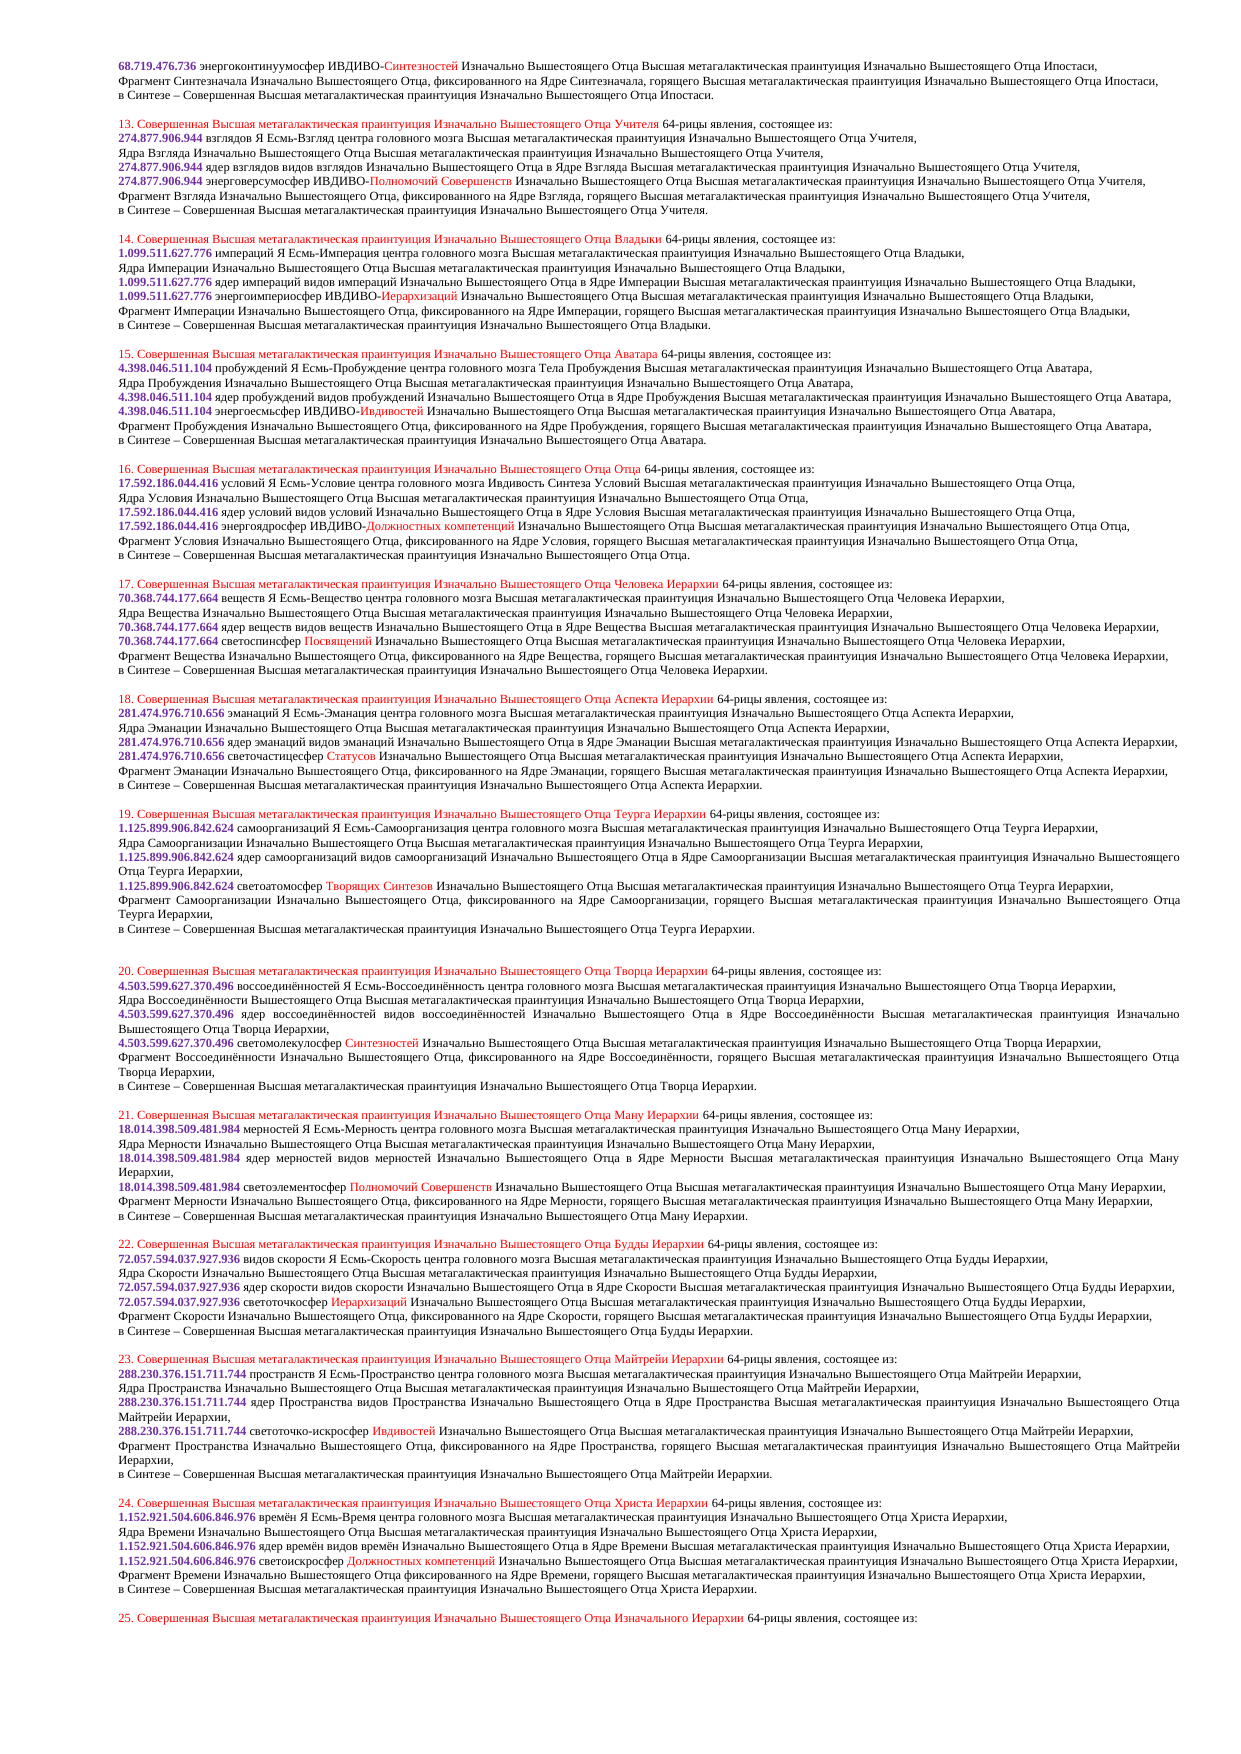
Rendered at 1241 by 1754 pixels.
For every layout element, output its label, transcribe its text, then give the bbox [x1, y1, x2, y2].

text 17.592.186.044.416 энергоядросфер ИВДИВО-Должностных компетенций Изначально Вышестоящего Отца Высшая метагалактическая праинтуиция Изначально Вышестоящего Отца Отца, [118, 519, 1181, 533]
text Ядра Времени Изначально Вышестоящего Отца Высшая метагалактическая праинтуиция Изначально Вышестоящего Отца Христа Иерархии, [118, 1524, 1181, 1539]
text Ядра Пробуждения Изначально Вышестоящего Отца Высшая метагалактическая праинтуиция Изначально Вышестоящего Отца Аватара, [118, 375, 1181, 390]
text 13. Совершенная Высшая метагалактическая праинтуиция Изначально Вышестоящего Отца Учителя 64-рицы явления, состоящее из: [118, 117, 1181, 131]
text 70.368.744.177.664 светоспинсфер Посвящений Изначально Вышестоящего Отца Высшая метагалактическая праинтуиция Изначально Вышестоящего Отца Человека Иерархии, [118, 634, 1181, 648]
text 281.474.976.710.656 ядер эманаций видов эманаций Изначально Вышестоящего Отца в Ядре Эманации Высшая метагалактическая праинтуиция Изначально Вышестоящего Отца Аспекта Иерархии, [118, 735, 1181, 749]
text 14. Совершенная Высшая метагалактическая праинтуиция Изначально Вышестоящего Отца Владыки 64-рицы явления, состоящее из: [118, 232, 1181, 246]
text в Синтезе – Совершенная Высшая метагалактическая праинтуиция Изначально Вышестоящего Отца Владыки. [118, 318, 1181, 332]
text 18.014.398.509.481.984 светоэлементосфер Полномочий Совершенств Изначально Вышестоящего Отца Высшая метагалактическая праинтуиция Изначально Вышестоящего Отца Ману Иерархии, [118, 1179, 1181, 1194]
text Ядра Скорости Изначально Вышестоящего Отца Высшая метагалактическая праинтуиция Изначально Вышестоящего Отца Будды Иерархии, [118, 1266, 1181, 1280]
text в Синтезе – Совершенная Высшая метагалактическая праинтуиция Изначально Вышестоящего Отца Майтрейи Иерархии. [118, 1467, 1181, 1481]
text 1.099.511.627.776 энергоимпериосфер ИВДИВО-Иерархизаций Изначально Вышестоящего Отца Высшая метагалактическая праинтуиция Изначально Вышестоящего Отца Владыки, [118, 289, 1181, 303]
text Ядра Взгляда Изначально Вышестоящего Отца Высшая метагалактическая праинтуиция Изначально Вышестоящего Отца Учителя, [118, 145, 1181, 160]
text 19. Совершенная Высшая метагалактическая праинтуиция Изначально Вышестоящего Отца Теурга Иерархии 64-рицы явления, состоящее из: [118, 807, 1181, 821]
text 281.474.976.710.656 светочастицесфер Статусов Изначально Вышестоящего Отца Высшая метагалактическая праинтуиция Изначально Вышестоящего Отца Аспекта Иерархии, [118, 749, 1181, 763]
text Фрагмент Вещества Изначально Вышестоящего Отца, фиксированного на Ядре Вещества, горящего Высшая метагалактическая праинтуиция Изначально Вышестоящего Отца Человека Иерархии, [118, 648, 1181, 663]
text 4.398.046.511.104 энергоесмьсфер ИВДИВО-Ивдивостей Изначально Вышестоящего Отца Высшая метагалактическая праинтуиция Изначально Вышестоящего Отца Аватара, [118, 404, 1181, 418]
text 72.057.594.037.927.936 ядер скорости видов скорости Изначально Вышестоящего Отца в Ядре Скорости Высшая метагалактическая праинтуиция Изначально Вышестоящего Отца Будды Иерархии, [118, 1280, 1181, 1294]
text 1.152.921.504.606.846.976 времён Я Есмь-Время центра головного мозга Высшая метагалактическая праинтуиция Изначально Вышестоящего Отца Христа Иерархии, [118, 1510, 1181, 1524]
text 23. Совершенная Высшая метагалактическая праинтуиция Изначально Вышестоящего Отца Майтрейи Иерархии 64-рицы явления, состоящее из: [118, 1352, 1181, 1366]
text в Синтезе – Совершенная Высшая метагалактическая праинтуиция Изначально Вышестоящего Отца Отца. [118, 548, 1181, 562]
text 288.230.376.151.711.744 ядер Пространства видов Пространства Изначально Вышестоящего Отца в Ядре Пространства Высшая метагалактическая праинтуиция Изначально Вышестоящего Отца Майтрейи Иерархии, [118, 1395, 1181, 1424]
text в Синтезе – Совершенная Высшая метагалактическая праинтуиция Изначально Вышестоящего Отца Аватара. [118, 433, 1181, 447]
text 16. Совершенная Высшая метагалактическая праинтуиция Изначально Вышестоящего Отца Отца 64-рицы явления, состоящее из: [118, 462, 1181, 476]
text Фрагмент Воссоединённости Изначально Вышестоящего Отца, фиксированного на Ядре Воссоединённости, горящего Высшая метагалактическая праинтуиция Изначально Вышестоящего Отца Творца Иерархии, [118, 1050, 1181, 1079]
text в Синтезе – Совершенная Высшая метагалактическая праинтуиция Изначально Вышестоящего Отца Учителя. [118, 203, 1181, 217]
text 17.592.186.044.416 ядер условий видов условий Изначально Вышестоящего Отца в Ядре Условия Высшая метагалактическая праинтуиция Изначально Вышестоящего Отца Отца, [118, 505, 1181, 519]
text Ядра Самоорганизации Изначально Вышестоящего Отца Высшая метагалактическая праинтуиция Изначально Вышестоящего Отца Теурга Иерархии, [118, 835, 1181, 850]
text 1.099.511.627.776 ядер импераций видов импераций Изначально Вышестоящего Отца в Ядре Имперации Высшая метагалактическая праинтуиция Изначально Вышестоящего Отца Владыки, [118, 275, 1181, 289]
text Фрагмент Взгляда Изначально Вышестоящего Отца, фиксированного на Ядре Взгляда, горящего Высшая метагалактическая праинтуиция Изначально Вышестоящего Отца Учителя, [118, 188, 1181, 203]
text 1.125.899.906.842.624 светоатомосфер Творящих Синтезов Изначально Вышестоящего Отца Высшая метагалактическая праинтуиция Изначально Вышестоящего Отца Теурга Иерархии, [118, 878, 1181, 893]
text в Синтезе – Совершенная Высшая метагалактическая праинтуиция Изначально Вышестоящего Отца Теурга Иерархии. [118, 922, 1181, 936]
text Фрагмент Пробуждения Изначально Вышестоящего Отца, фиксированного на Ядре Пробуждения, горящего Высшая метагалактическая праинтуиция Изначально Вышестоящего Отца Аватара, [118, 418, 1181, 433]
text 1.099.511.627.776 импераций Я Есмь-Имперация центра головного мозга Высшая метагалактическая праинтуиция Изначально Вышестоящего Отца Владыки, [118, 246, 1181, 260]
text 24. Совершенная Высшая метагалактическая праинтуиция Изначально Вышестоящего Отца Христа Иерархии 64-рицы явления, состоящее из: [118, 1496, 1181, 1510]
text 1.125.899.906.842.624 самоорганизаций Я Есмь-Самоорганизация центра головного мозга Высшая метагалактическая праинтуиция Изначально Вышестоящего Отца Теурга Иерархии, [118, 821, 1181, 835]
text в Синтезе – Совершенная Высшая метагалактическая праинтуиция Изначально Вышестоящего Отца Ману Иерархии. [118, 1208, 1181, 1223]
text 4.503.599.627.370.496 воссоединённостей Я Есмь-Воссоединённость центра головного мозга Высшая метагалактическая праинтуиция Изначально Вышестоящего Отца Творца Иерархии, [118, 978, 1181, 993]
text 22. Совершенная Высшая метагалактическая праинтуиция Изначально Вышестоящего Отца Будды Иерархии 64-рицы явления, состоящее из: [118, 1237, 1181, 1251]
text 17. Совершенная Высшая метагалактическая праинтуиция Изначально Вышестоящего Отца Человека Иерархии 64-рицы явления, состоящее из: [118, 577, 1181, 591]
text Фрагмент Синтезначала Изначально Вышестоящего Отца, фиксированного на Ядре Синтезначала, горящего Высшая метагалактическая праинтуиция Изначально Вышестоящего Отца Ипостаси, [118, 73, 1181, 88]
text 68.719.476.736 энергоконтинуумосфер ИВДИВО-Синтезностей Изначально Вышестоящего Отца Высшая метагалактическая праинтуиция Изначально Вышестоящего Отца Ипостаси, [118, 59, 1181, 73]
text Фрагмент Скорости Изначально Вышестоящего Отца, фиксированного на Ядре Скорости, горящего Высшая метагалактическая праинтуиция Изначально Вышестоящего Отца Будды Иерархии, [118, 1309, 1181, 1323]
text 274.877.906.944 энерговерсумосфер ИВДИВО-Полномочий Совершенств Изначально Вышестоящего Отца Высшая метагалактическая праинтуиция Изначально Вышестоящего Отца Учителя, [118, 174, 1181, 188]
text Фрагмент Времени Изначально Вышестоящего Отца фиксированного на Ядре Времени, горящего Высшая метагалактическая праинтуиция Изначально Вышестоящего Отца Христа Иерархии, [118, 1568, 1181, 1582]
text 1.125.899.906.842.624 ядер самоорганизаций видов самоорганизаций Изначально Вышестоящего Отца в Ядре Самоорганизации Высшая метагалактическая праинтуиция Изначально Вышестоящего Отца Теурга Иерархии, [118, 850, 1181, 878]
text 18.014.398.509.481.984 мерностей Я Есмь-Мерность центра головного мозга Высшая метагалактическая праинтуиция Изначально Вышестоящего Отца Ману Иерархии, [118, 1122, 1181, 1136]
text 4.503.599.627.370.496 ядер воссоединённостей видов воссоединённостей Изначально Вышестоящего Отца в Ядре Воссоединённости Высшая метагалактическая праинтуиция Изначально Вышестоящего Отца Творца Иерархии, [118, 1007, 1181, 1036]
text 274.877.906.944 ядер взглядов видов взглядов Изначально Вышестоящего Отца в Ядре Взгляда Высшая метагалактическая праинтуиция Изначально Вышестоящего Отца Учителя, [118, 160, 1181, 174]
text 20. Совершенная Высшая метагалактическая праинтуиция Изначально Вышестоящего Отца Творца Иерархии 64-рицы явления, состоящее из: [118, 964, 1181, 978]
text Ядра Вещества Изначально Вышестоящего Отца Высшая метагалактическая праинтуиция Изначально Вышестоящего Отца Человека Иерархии, [118, 605, 1181, 620]
text 70.368.744.177.664 ядер веществ видов веществ Изначально Вышестоящего Отца в Ядре Вещества Высшая метагалактическая праинтуиция Изначально Вышестоящего Отца Человека Иерархии, [118, 620, 1181, 634]
text Ядра Условия Изначально Вышестоящего Отца Высшая метагалактическая праинтуиция Изначально Вышестоящего Отца Отца, [118, 490, 1181, 505]
text 15. Совершенная Высшая метагалактическая праинтуиция Изначально Вышестоящего Отца Аватара 64-рицы явления, состоящее из: [118, 347, 1181, 361]
text Ядра Мерности Изначально Вышестоящего Отца Высшая метагалактическая праинтуиция Изначально Вышестоящего Отца Ману Иерархии, [118, 1136, 1181, 1151]
text Фрагмент Пространства Изначально Вышестоящего Отца, фиксированного на Ядре Пространства, горящего Высшая метагалактическая праинтуиция Изначально Вышестоящего Отца Майтрейи Иерархии, [118, 1438, 1181, 1467]
text Фрагмент Самоорганизации Изначально Вышестоящего Отца, фиксированного на Ядре Самоорганизации, горящего Высшая метагалактическая праинтуиция Изначально Вышестоящего Отца Теурга Иерархии, [118, 893, 1181, 922]
text 25. Совершенная Высшая метагалактическая праинтуиция Изначально Вышестоящего Отца Изначального Иерархии 64-рицы явления, состоящее из: [118, 1611, 1181, 1625]
text 21. Совершенная Высшая метагалактическая праинтуиция Изначально Вышестоящего Отца Ману Иерархии 64-рицы явления, состоящее из: [118, 1108, 1181, 1122]
text Фрагмент Условия Изначально Вышестоящего Отца, фиксированного на Ядре Условия, горящего Высшая метагалактическая праинтуиция Изначально Вышестоящего Отца Отца, [118, 533, 1181, 548]
text 17.592.186.044.416 условий Я Есмь-Условие центра головного мозга Ивдивость Синтеза Условий Высшая метагалактическая праинтуиция Изначально Вышестоящего Отца Отца, [118, 476, 1181, 490]
text 70.368.744.177.664 веществ Я Есмь-Вещество центра головного мозга Высшая метагалактическая праинтуиция Изначально Вышестоящего Отца Человека Иерархии, [118, 591, 1181, 605]
text 4.503.599.627.370.496 светомолекулосфер Синтезностей Изначально Вышестоящего Отца Высшая метагалактическая праинтуиция Изначально Вышестоящего Отца Творца Иерархии, [118, 1036, 1181, 1050]
text Ядра Имперации Изначально Вышестоящего Отца Высшая метагалактическая праинтуиция Изначально Вышестоящего Отца Владыки, [118, 260, 1181, 275]
text в Синтезе – Совершенная Высшая метагалактическая праинтуиция Изначально Вышестоящего Отца Творца Иерархии. [118, 1079, 1181, 1093]
text 288.230.376.151.711.744 пространств Я Есмь-Пространство центра головного мозга Высшая метагалактическая праинтуиция Изначально Вышестоящего Отца Майтрейи Иерархии, [118, 1366, 1181, 1381]
text 274.877.906.944 взглядов Я Есмь-Взгляд центра головного мозга Высшая метагалактическая праинтуиция Изначально Вышестоящего Отца Учителя, [118, 131, 1181, 145]
text 288.230.376.151.711.744 светоточко-искросфер Ивдивостей Изначально Вышестоящего Отца Высшая метагалактическая праинтуиция Изначально Вышестоящего Отца Майтрейи Иерархии, [118, 1424, 1181, 1438]
text 4.398.046.511.104 ядер пробуждений видов пробуждений Изначально Вышестоящего Отца в Ядре Пробуждения Высшая метагалактическая праинтуиция Изначально Вышестоящего Отца Аватара, [118, 390, 1181, 404]
text 72.057.594.037.927.936 светоточкосфер Иерархизаций Изначально Вышестоящего Отца Высшая метагалактическая праинтуиция Изначально Вышестоящего Отца Будды Иерархии, [118, 1294, 1181, 1309]
text Ядра Пространства Изначально Вышестоящего Отца Высшая метагалактическая праинтуиция Изначально Вышестоящего Отца Майтрейи Иерархии, [118, 1381, 1181, 1395]
text в Синтезе – Совершенная Высшая метагалактическая праинтуиция Изначально Вышестоящего Отца Аспекта Иерархии. [118, 778, 1181, 792]
text Фрагмент Мерности Изначально Вышестоящего Отца, фиксированного на Ядре Мерности, горящего Высшая метагалактическая праинтуиция Изначально Вышестоящего Отца Ману Иерархии, [118, 1194, 1181, 1208]
text в Синтезе – Совершенная Высшая метагалактическая праинтуиция Изначально Вышестоящего Отца Христа Иерархии. [118, 1582, 1181, 1596]
text Ядра Эманации Изначально Вышестоящего Отца Высшая метагалактическая праинтуиция Изначально Вышестоящего Отца Аспекта Иерархии, [118, 720, 1181, 735]
text в Синтезе – Совершенная Высшая метагалактическая праинтуиция Изначально Вышестоящего Отца Будды Иерархии. [118, 1323, 1181, 1338]
text 1.152.921.504.606.846.976 светоискросфер Должностных компетенций Изначально Вышестоящего Отца Высшая метагалактическая праинтуиция Изначально Вышестоящего Отца Христа Иерархии, [118, 1553, 1181, 1568]
text 18. Совершенная Высшая метагалактическая праинтуиция Изначально Вышестоящего Отца Аспекта Иерархии 64-рицы явления, состоящее из: [118, 692, 1181, 706]
text Фрагмент Эманации Изначально Вышестоящего Отца, фиксированного на Ядре Эманации, горящего Высшая метагалактическая праинтуиция Изначально Вышестоящего Отца Аспекта Иерархии, [118, 763, 1181, 778]
text Фрагмент Имперации Изначально Вышестоящего Отца, фиксированного на Ядре Имперации, горящего Высшая метагалактическая праинтуиция Изначально Вышестоящего Отца Владыки, [118, 303, 1181, 318]
text 1.152.921.504.606.846.976 ядер времён видов времён Изначально Вышестоящего Отца в Ядре Времени Высшая метагалактическая праинтуиция Изначально Вышестоящего Отца Христа Иерархии, [118, 1539, 1181, 1553]
text 18.014.398.509.481.984 ядер мерностей видов мерностей Изначально Вышестоящего Отца в Ядре Мерности Высшая метагалактическая праинтуиция Изначально Вышестоящего Отца Ману Иерархии, [118, 1151, 1181, 1179]
text 72.057.594.037.927.936 видов скорости Я Есмь-Скорость центра головного мозга Высшая метагалактическая праинтуиция Изначально Вышестоящего Отца Будды Иерархии, [118, 1251, 1181, 1266]
text Ядра Воссоединённости Вышестоящего Отца Высшая метагалактическая праинтуиция Изначально Вышестоящего Отца Творца Иерархии, [118, 993, 1181, 1007]
text в Синтезе – Совершенная Высшая метагалактическая праинтуиция Изначально Вышестоящего Отца Человека Иерархии. [118, 663, 1181, 677]
text в Синтезе – Совершенная Высшая метагалактическая праинтуиция Изначально Вышестоящего Отца Ипостаси. [118, 88, 1181, 102]
text 281.474.976.710.656 эманаций Я Есмь-Эманация центра головного мозга Высшая метагалактическая праинтуиция Изначально Вышестоящего Отца Аспекта Иерархии, [118, 706, 1181, 720]
text 4.398.046.511.104 пробуждений Я Есмь-Пробуждение центра головного мозга Тела Пробуждения Высшая метагалактическая праинтуиция Изначально Вышестоящего Отца Аватара, [118, 361, 1181, 375]
